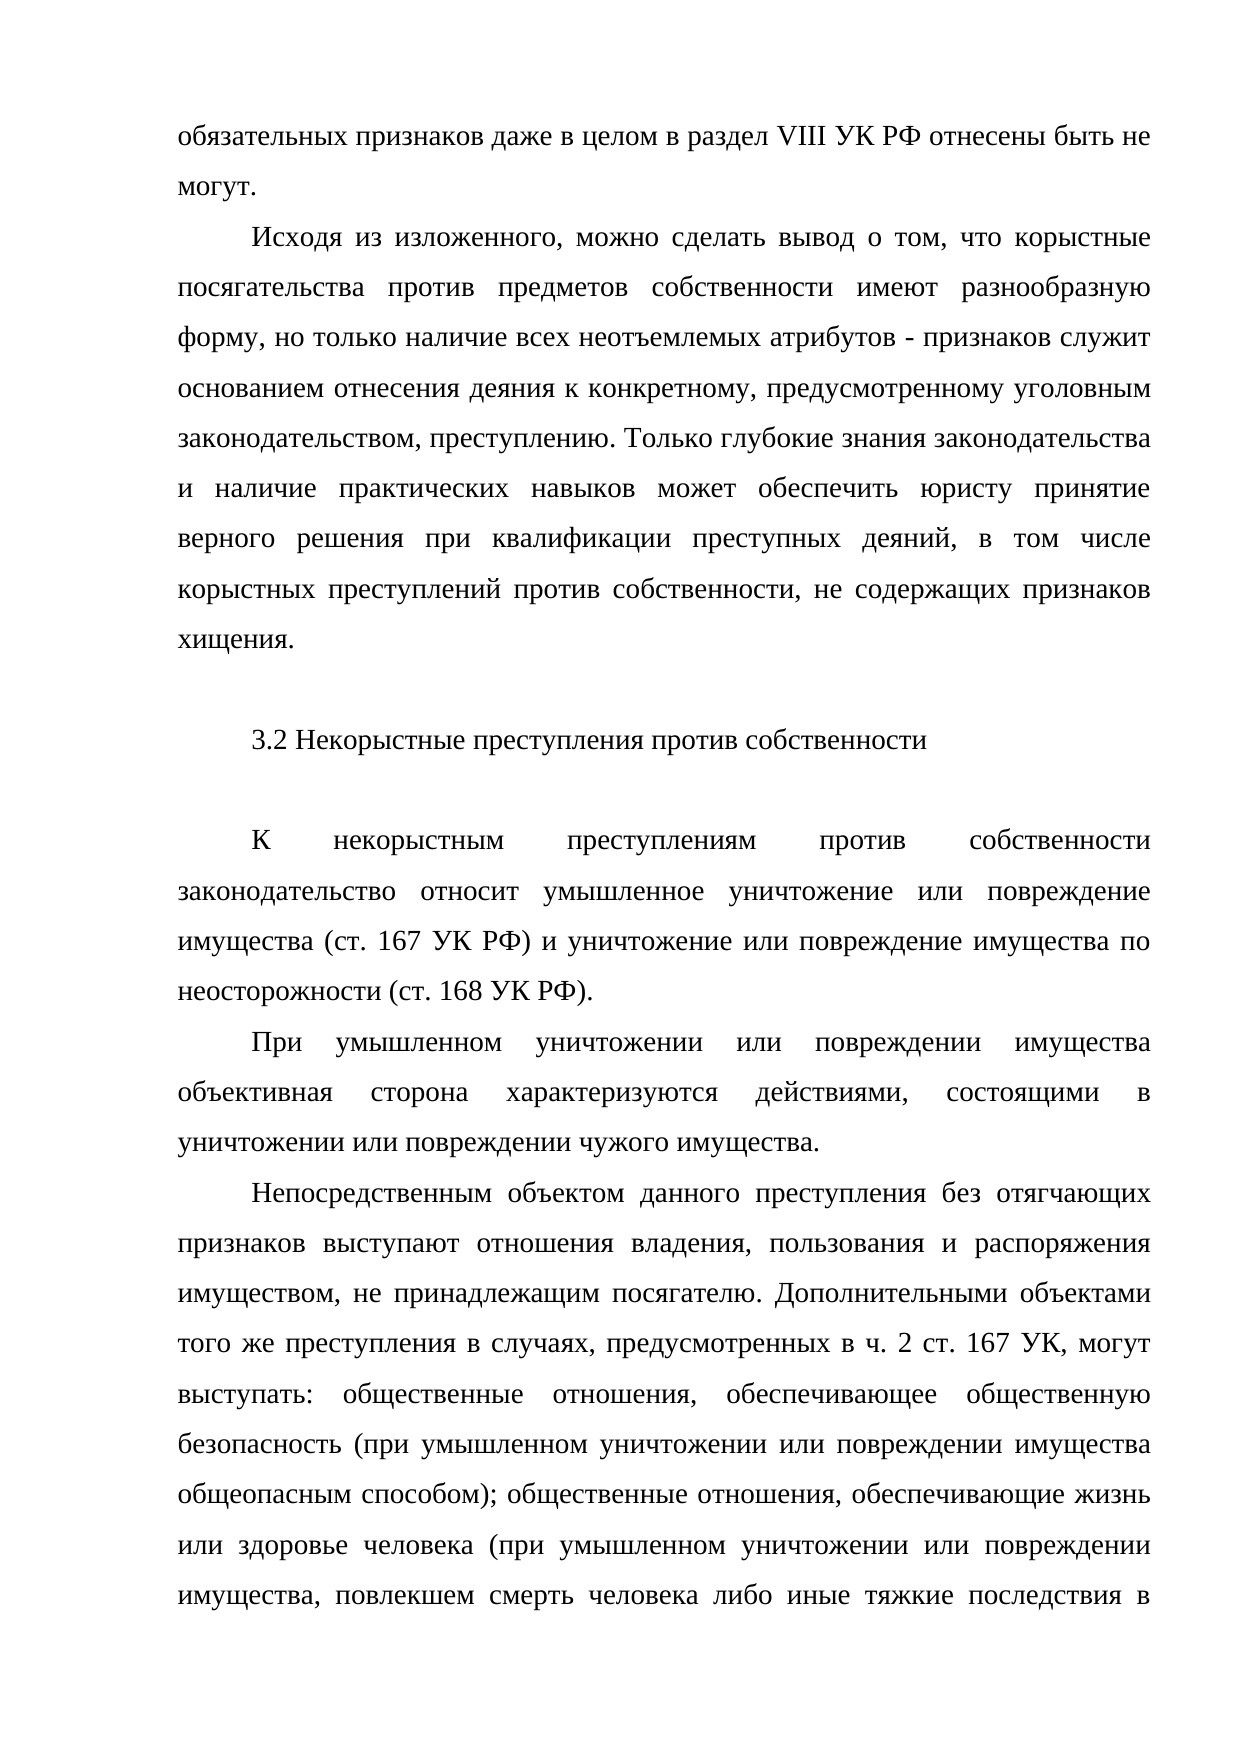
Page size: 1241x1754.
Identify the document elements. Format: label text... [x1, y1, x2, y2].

text Исходя из изложенного, можно сделать вывод о том, что корыстные посягательства против предметов собственности имеют разнообразную форму, но только наличие всех неотъемлемых атрибутов - признаков служит основанием отнесения деяния к конкретному, предусмотренному уголовным законодательством, преступлению. Только глубокие знания законодательства и наличие практических навыков может обеспечить юристу принятие верного решения при квалификации преступных деяний, в том числе корыстных преступлений против собственности, не содержащих признаков хищения. [177, 219, 1152, 655]
text К некорыстным преступлениям против собственности законодательство относит умышленное уничтожение или повреждение имущества (ст. 167 УК РФ) и уничтожение или повреждение имущества по неосторожности (ст. 168 УК РФ). [177, 822, 1152, 1007]
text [177, 118, 1152, 202]
text При умышленном уничтожении или повреждении имущества объективная сторона характеризуются действиями, состоящими в уничтожении или повреждении чужого имущества. [177, 1024, 1152, 1158]
text 3.2 Некорыстные преступления против собственности [177, 722, 1152, 755]
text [177, 1175, 1152, 1611]
